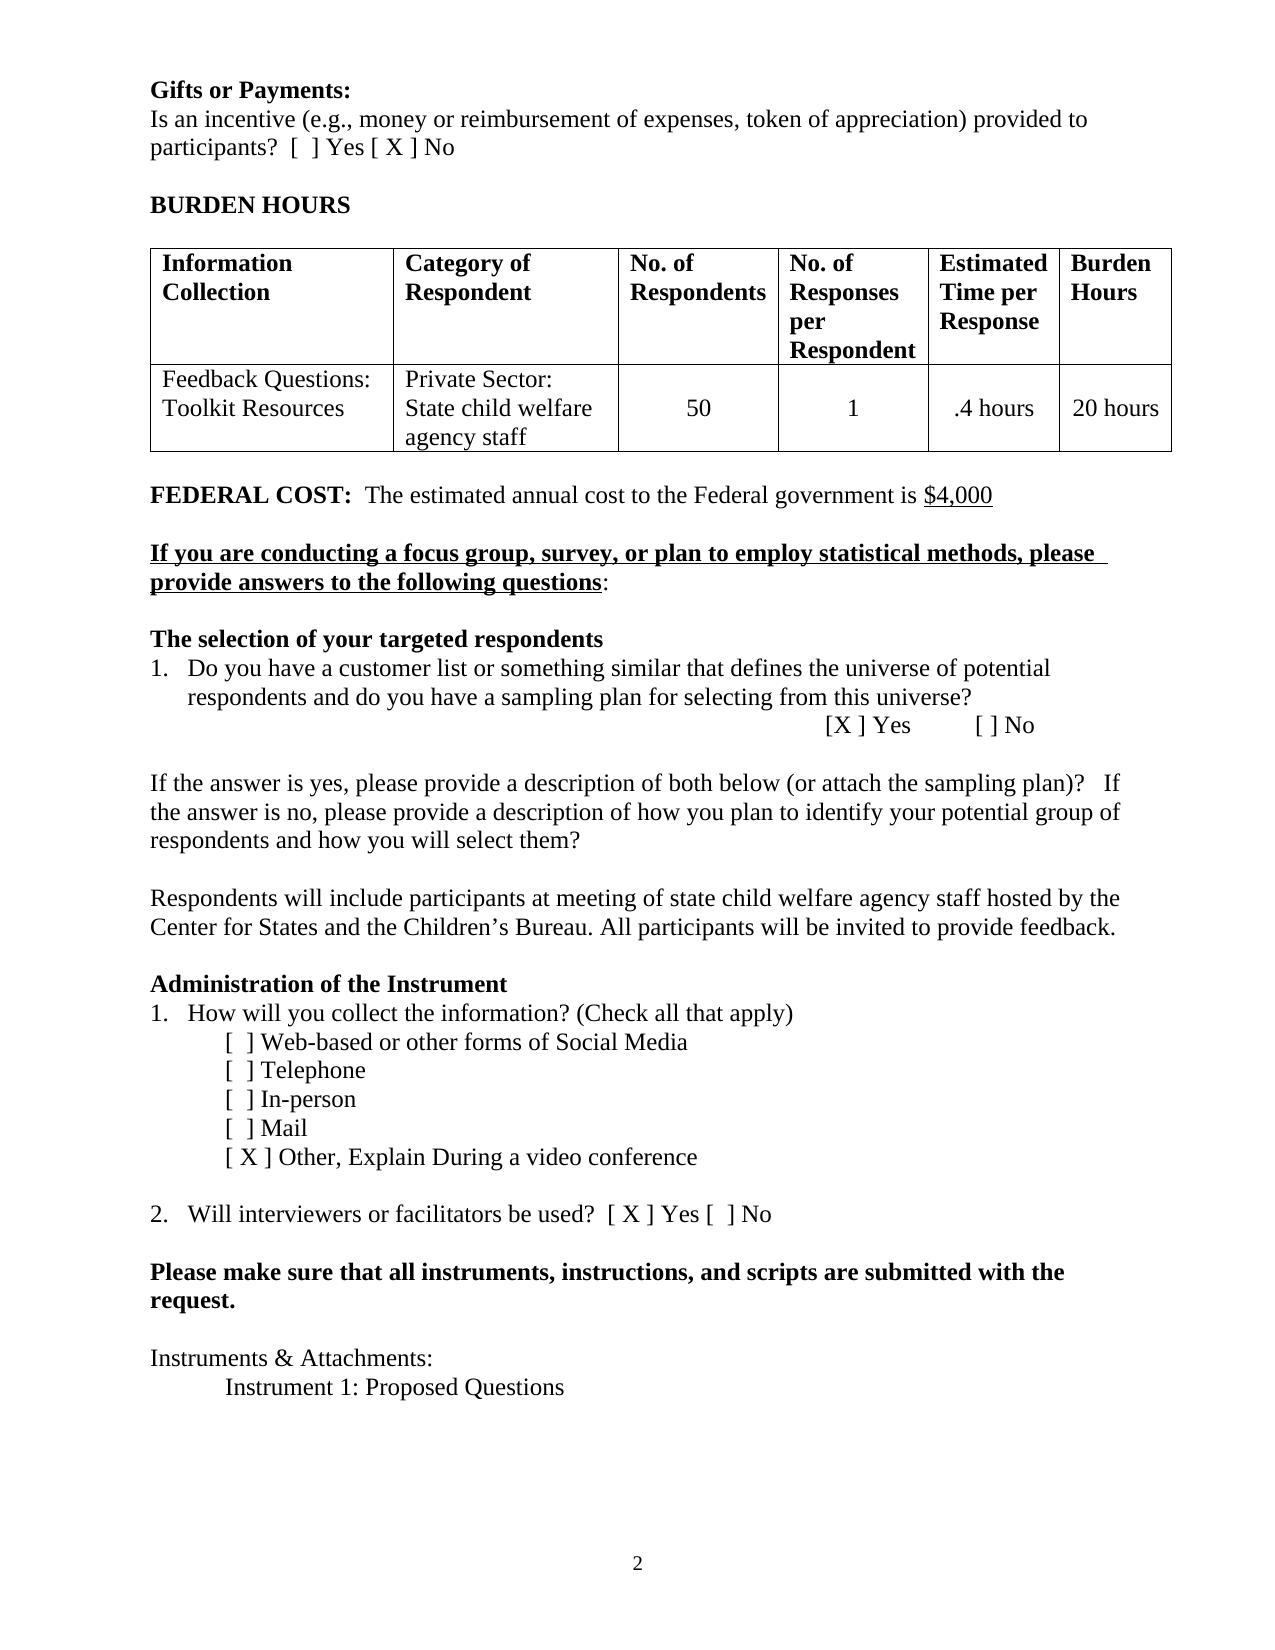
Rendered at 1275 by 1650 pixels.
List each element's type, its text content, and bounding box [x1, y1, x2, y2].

table_header Estimated Time per Response [929, 249, 1059, 363]
table_header No. of Respondents [619, 249, 778, 363]
list Do you have a customer list or something similar that defines the universe of potential respondents and do you have a sampling plan for selecting from this universe? [X ] Yes [ ] No [150, 653, 1125, 739]
text BURDEN HOURS [150, 190, 1125, 219]
text If you are conducting a focus group, survey, or plan to employ statistical methods, please provide answers to the following questions: [150, 538, 1125, 596]
text If the answer is yes, please provide a description of both below (or attach the sampling plan)? If the answer is no, please provide a description of how you plan to identify your potential group of respondents and how you will select them? [150, 768, 1125, 854]
table_header Category of Respondent [394, 249, 618, 363]
table_header Burden Hours [1060, 249, 1171, 363]
text Instruments & Attachments: [150, 1343, 1125, 1372]
table_cell 20 hours [1060, 365, 1171, 451]
text [ X ] Other, Explain During a video conference [225, 1142, 1125, 1171]
text Respondents will include participants at meeting of state child welfare agency staff hosted by the Center for States and the Children’s Bureau. All participants will be invited to provide feedback. [150, 883, 1125, 941]
table_cell Private Sector: State child welfare agency staff [394, 365, 618, 451]
text [ ] Web-based or other forms of Social Media [225, 1027, 1125, 1056]
table_header No. of Responses per Respondent [779, 249, 928, 363]
text Administration of the Instrument [150, 969, 1125, 998]
table_cell .4 hours [929, 365, 1059, 451]
text The selection of your targeted respondents [150, 624, 1125, 653]
list How will you collect the information? (Check all that apply) [150, 998, 1125, 1027]
list Gifts or Payments: [150, 75, 1125, 104]
table_cell Feedback Questions: Toolkit Resources [151, 365, 393, 451]
text Is an incentive (e.g., money or reimbursement of expenses, token of appreciation) provided to participants? [ ] Yes [ X ] No [150, 104, 1125, 161]
text Instrument 1: Proposed Questions [150, 1372, 1125, 1401]
list Will interviewers or facilitators be used? [ X ] Yes [ ] No [150, 1199, 1125, 1228]
table_header Information Collection [151, 249, 393, 363]
table_cell 50 [619, 365, 778, 451]
text Please make sure that all instruments, instructions, and scripts are submitted with the request. [150, 1257, 1125, 1314]
table_cell 1 [779, 365, 928, 451]
text FEDERAL COST: The estimated annual cost to the Federal government is $4,000 [150, 481, 1125, 509]
text [ ] In-person [225, 1084, 1125, 1113]
text [ ] Mail [225, 1113, 1125, 1142]
text [ ] Telephone [225, 1056, 1125, 1084]
